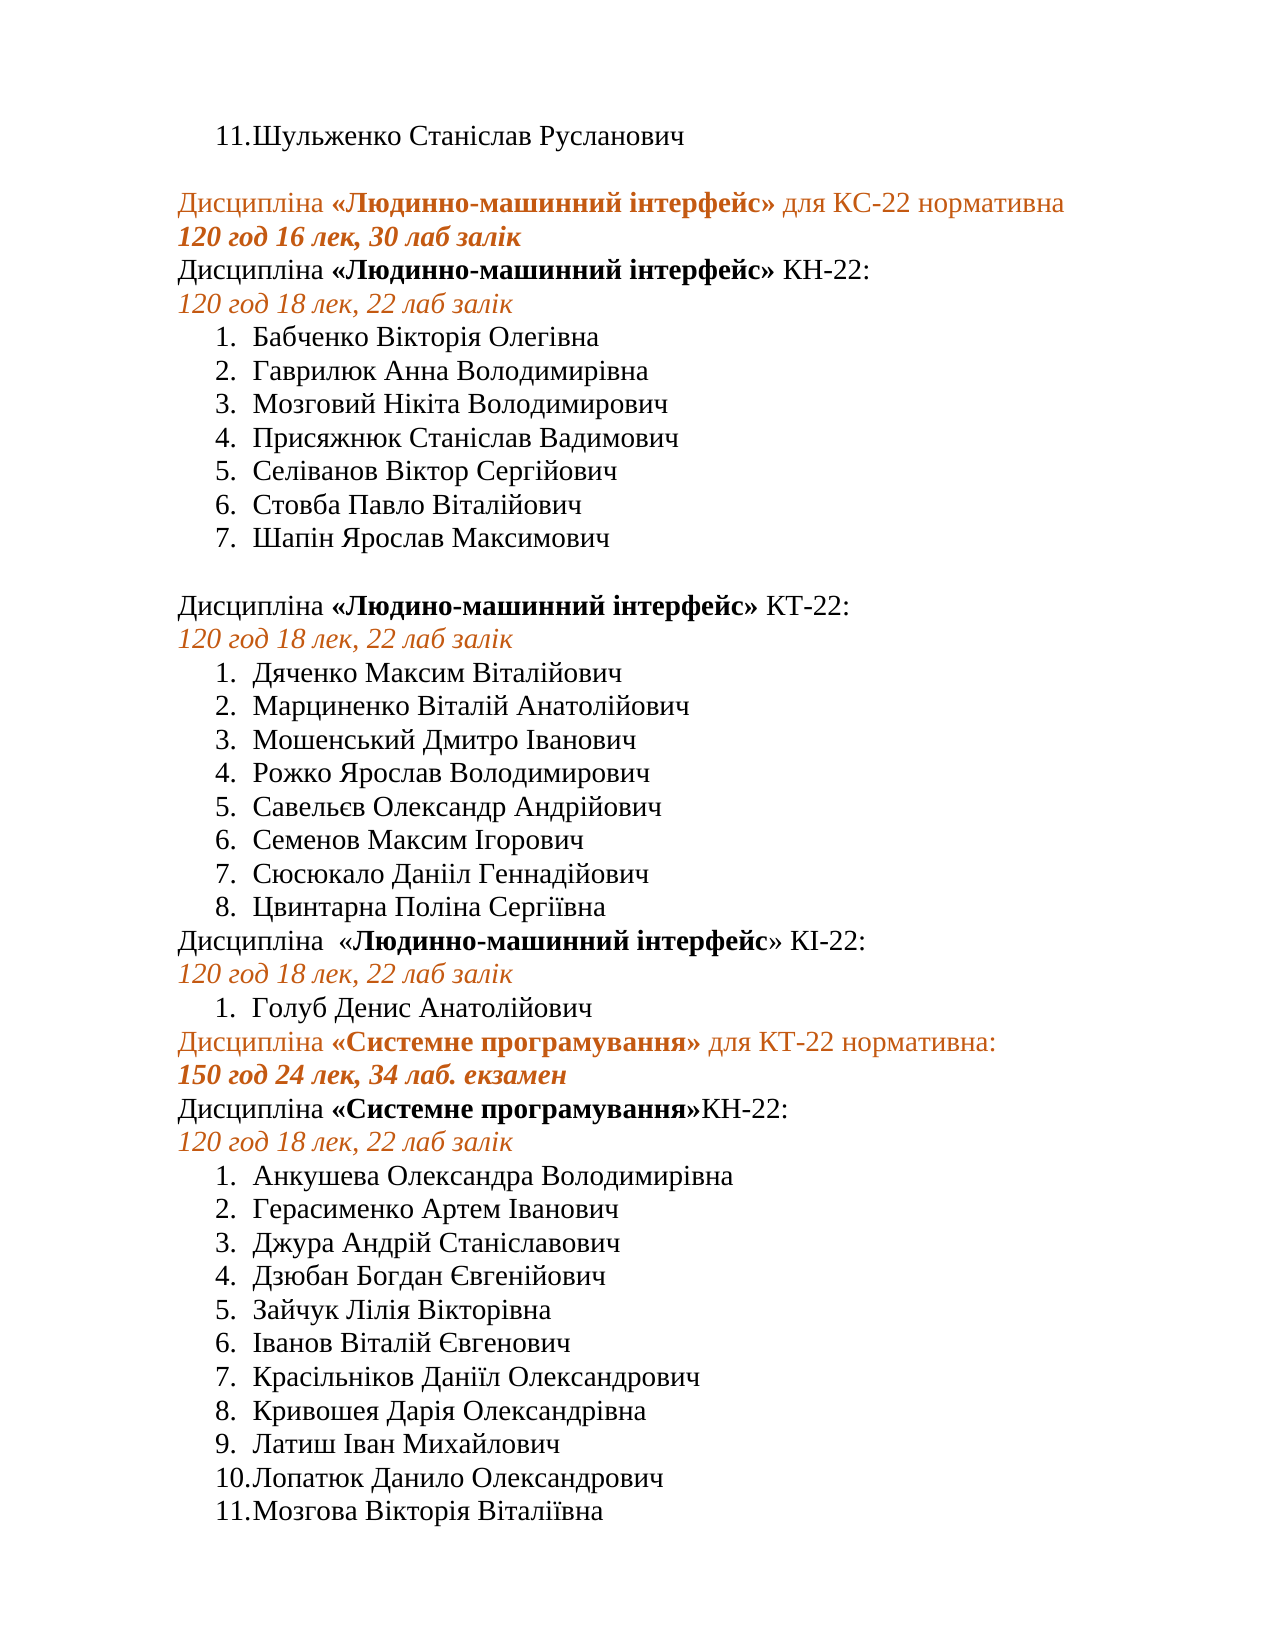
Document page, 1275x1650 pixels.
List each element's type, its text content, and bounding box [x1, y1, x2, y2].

list Присяжнюк Станіслав Вадимович [215, 420, 1186, 453]
text Дисципліна «Людинно-машинний інтерфейс» КІ-22: [177, 923, 1186, 957]
list Мошенський Дмитро Іванович [215, 722, 1186, 755]
list Латиш Іван Михайлович [215, 1426, 1186, 1460]
text Дисципліна «Системне програмування» для КТ-22 нормативна: [177, 1024, 1186, 1057]
list Шапін Ярослав Максимович [215, 521, 1186, 554]
list Лопатюк Данило Олександрович [215, 1460, 1186, 1493]
list Сюсюкало Данііл Геннадійович [215, 856, 1186, 889]
list Анкушева Олександра Володимирівна [215, 1158, 1186, 1191]
list Мозговий Нікіта Володимирович [215, 386, 1186, 420]
list Цвинтарна Поліна Сергіївна [215, 889, 1186, 923]
list Семенов Максим Ігорович [215, 822, 1186, 856]
text 120 год 16 лек, 30 лаб залік [177, 219, 1186, 252]
list Джура Андрій Станіславович [215, 1225, 1186, 1258]
text 120 год 18 лек, 22 лаб залік [177, 621, 1186, 655]
list Іванов Віталій Євгенович [215, 1326, 1186, 1359]
list Зайчук Лілія Вікторівна [215, 1292, 1186, 1326]
text 120 год 18 лек, 22 лаб залік [177, 957, 1186, 990]
text 120 год 18 лек, 22 лаб залік [177, 1124, 1186, 1158]
text 150 год 24 лек, 34 лаб. екзамен [177, 1057, 1186, 1091]
list Бабченко Вікторія Олегівна [215, 319, 1186, 353]
list Селіванов Віктор Сергійович [215, 453, 1186, 487]
list Мозгова Вікторія Віталіївна [215, 1493, 1186, 1527]
list Кривошея Дарія Олександрівна [215, 1393, 1186, 1426]
list Стовба Павло Віталійович [215, 487, 1186, 521]
list Дяченко Максим Віталійович [215, 655, 1186, 688]
text Дисципліна «Людино-машинний інтерфейс» КТ-22: [177, 588, 1186, 621]
text Дисципліна «Людинно-машинний інтерфейс» для КС-22 нормативна [177, 185, 1186, 219]
text Дисципліна «Людинно-машинний інтерфейс» КН-22: [177, 252, 1186, 286]
list Голуб Денис Анатолійович [214, 990, 1186, 1024]
list Шульженко Станіслав Русланович [215, 118, 1186, 152]
list Красільніков Даніїл Олександрович [215, 1359, 1186, 1393]
list Гаврилюк Анна Володимирівна [215, 353, 1186, 386]
list Дзюбан Богдан Євгенійович [215, 1258, 1186, 1292]
text Дисципліна «Системне програмування»КН-22: [177, 1091, 1186, 1124]
text 120 год 18 лек, 22 лаб залік [177, 286, 1186, 319]
list Савельєв Олександр Андрійович [215, 789, 1186, 822]
list Марциненко Віталій Анатолійович [215, 688, 1186, 722]
list Рожко Ярослав Володимирович [215, 755, 1186, 789]
list Герасименко Артем Іванович [215, 1191, 1186, 1225]
